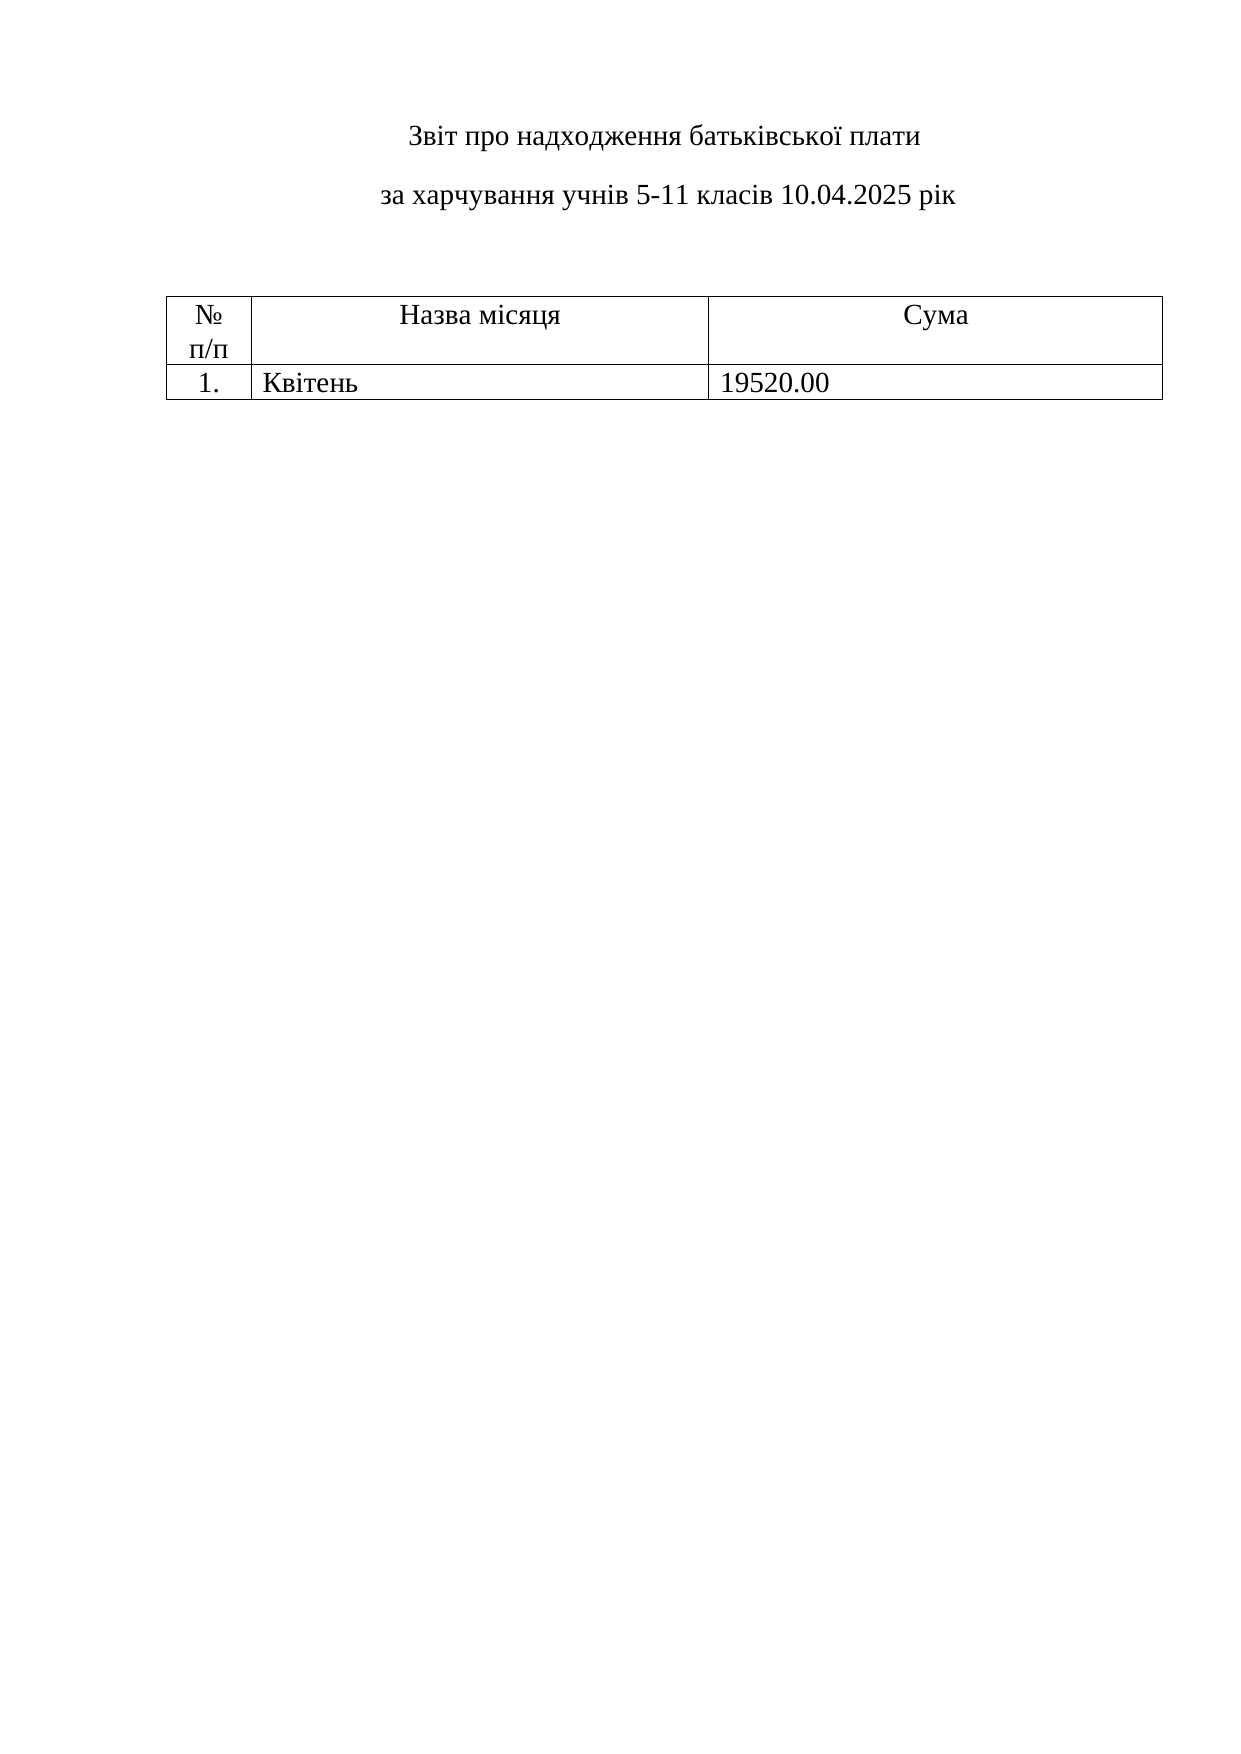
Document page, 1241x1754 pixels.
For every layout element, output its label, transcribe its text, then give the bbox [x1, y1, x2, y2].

table_cell Квітень [252, 365, 708, 399]
table_cell 1. [167, 365, 251, 399]
table_cell 19520.00 [709, 365, 1162, 399]
table_header № п/п [167, 297, 251, 364]
table_header Сума [709, 297, 1162, 364]
table_header Назва місяця [252, 297, 708, 364]
text за харчування учнів 5-11 класів 10.04.2025 рік [177, 177, 1152, 211]
text Звіт про надходження батьківської плати [177, 118, 1152, 152]
